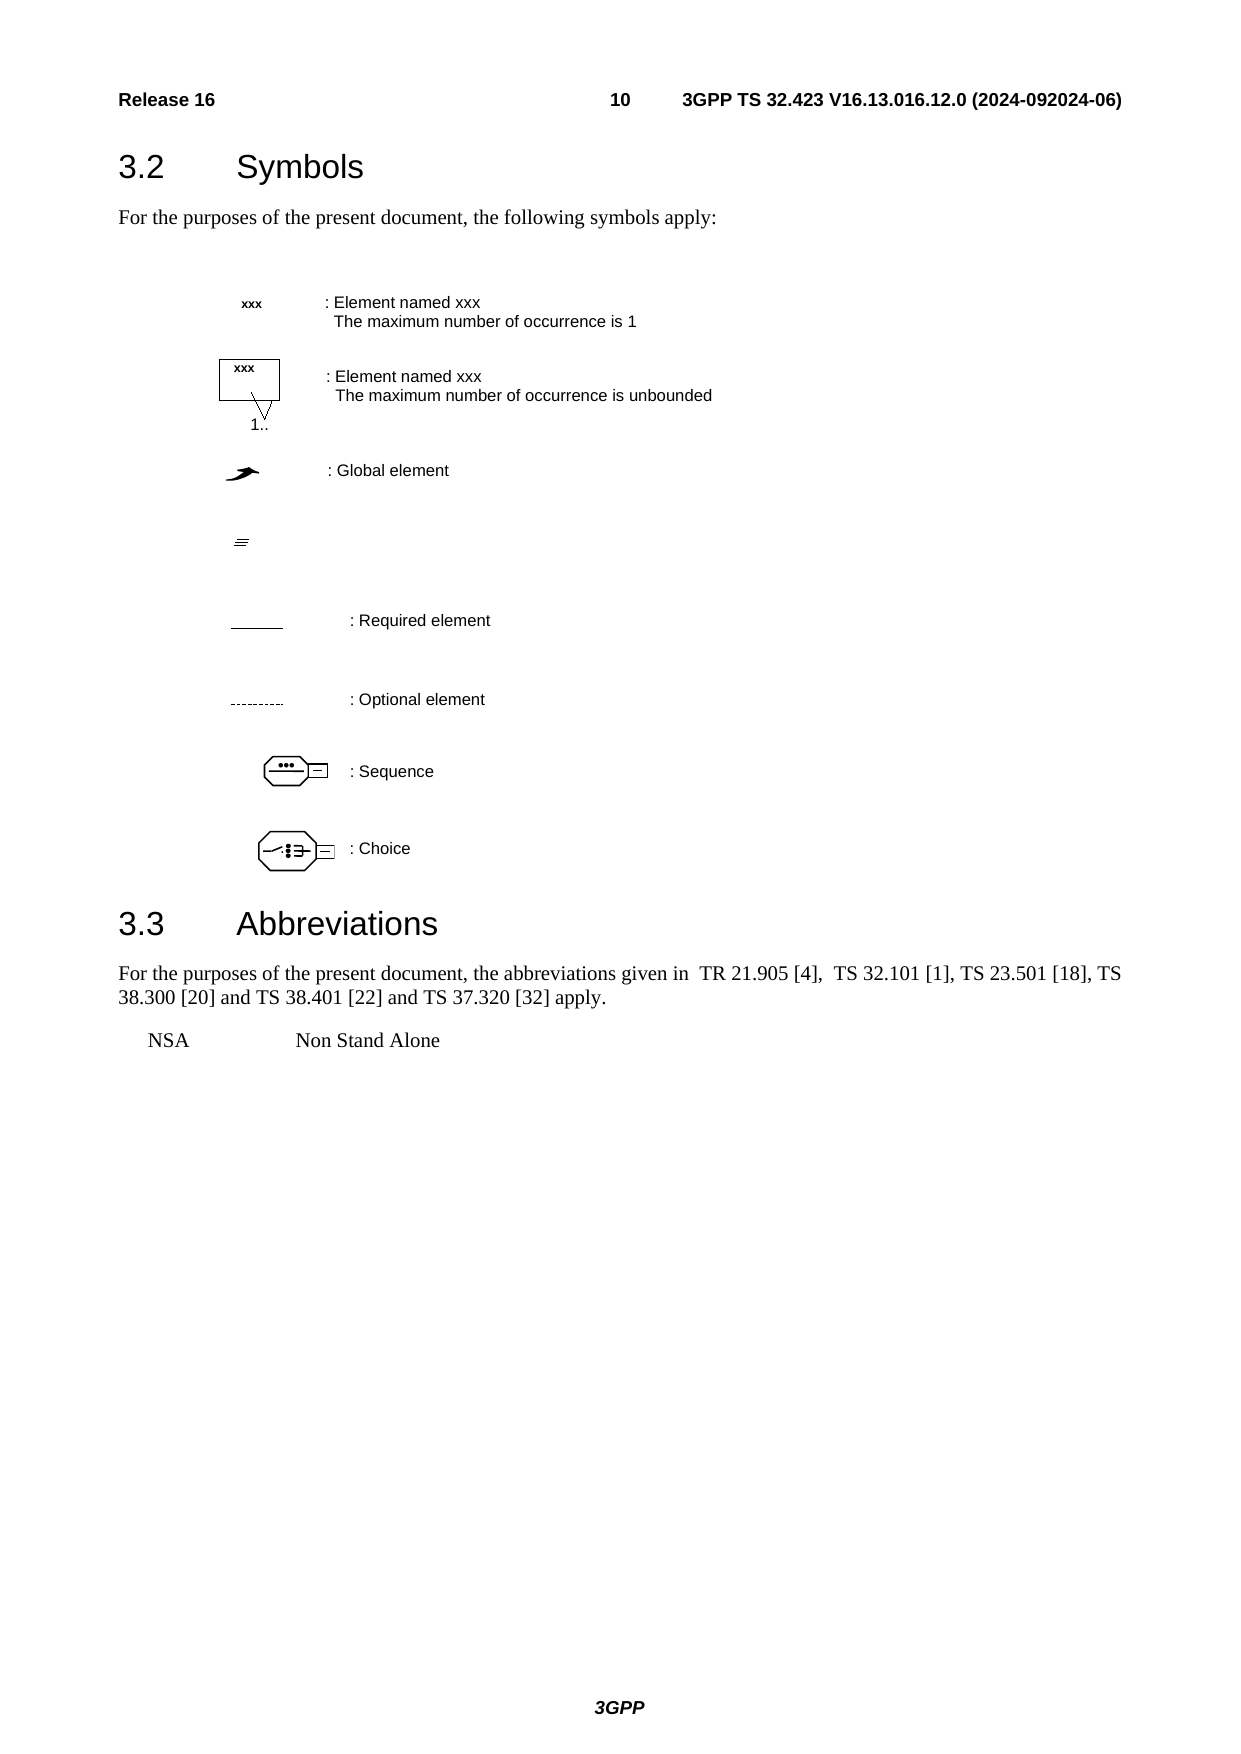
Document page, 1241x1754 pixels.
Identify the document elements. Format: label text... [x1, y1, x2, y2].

text For the purposes of the present document, the following symbols apply: [118, 205, 1122, 229]
text For the purposes of the present document, the abbreviations given in TR 21.905 [4], TS 32.101 [1], TS 23.501 [18], TS 38.300 [20] and TS 38.401 [22] and TS 37.320 [32] apply. [118, 961, 1122, 1009]
subtitle 3.3 Abbreviations [118, 904, 1122, 942]
text NSA Non Stand Alone [148, 1028, 1122, 1052]
subtitle 3.2 Symbols [118, 147, 1122, 186]
